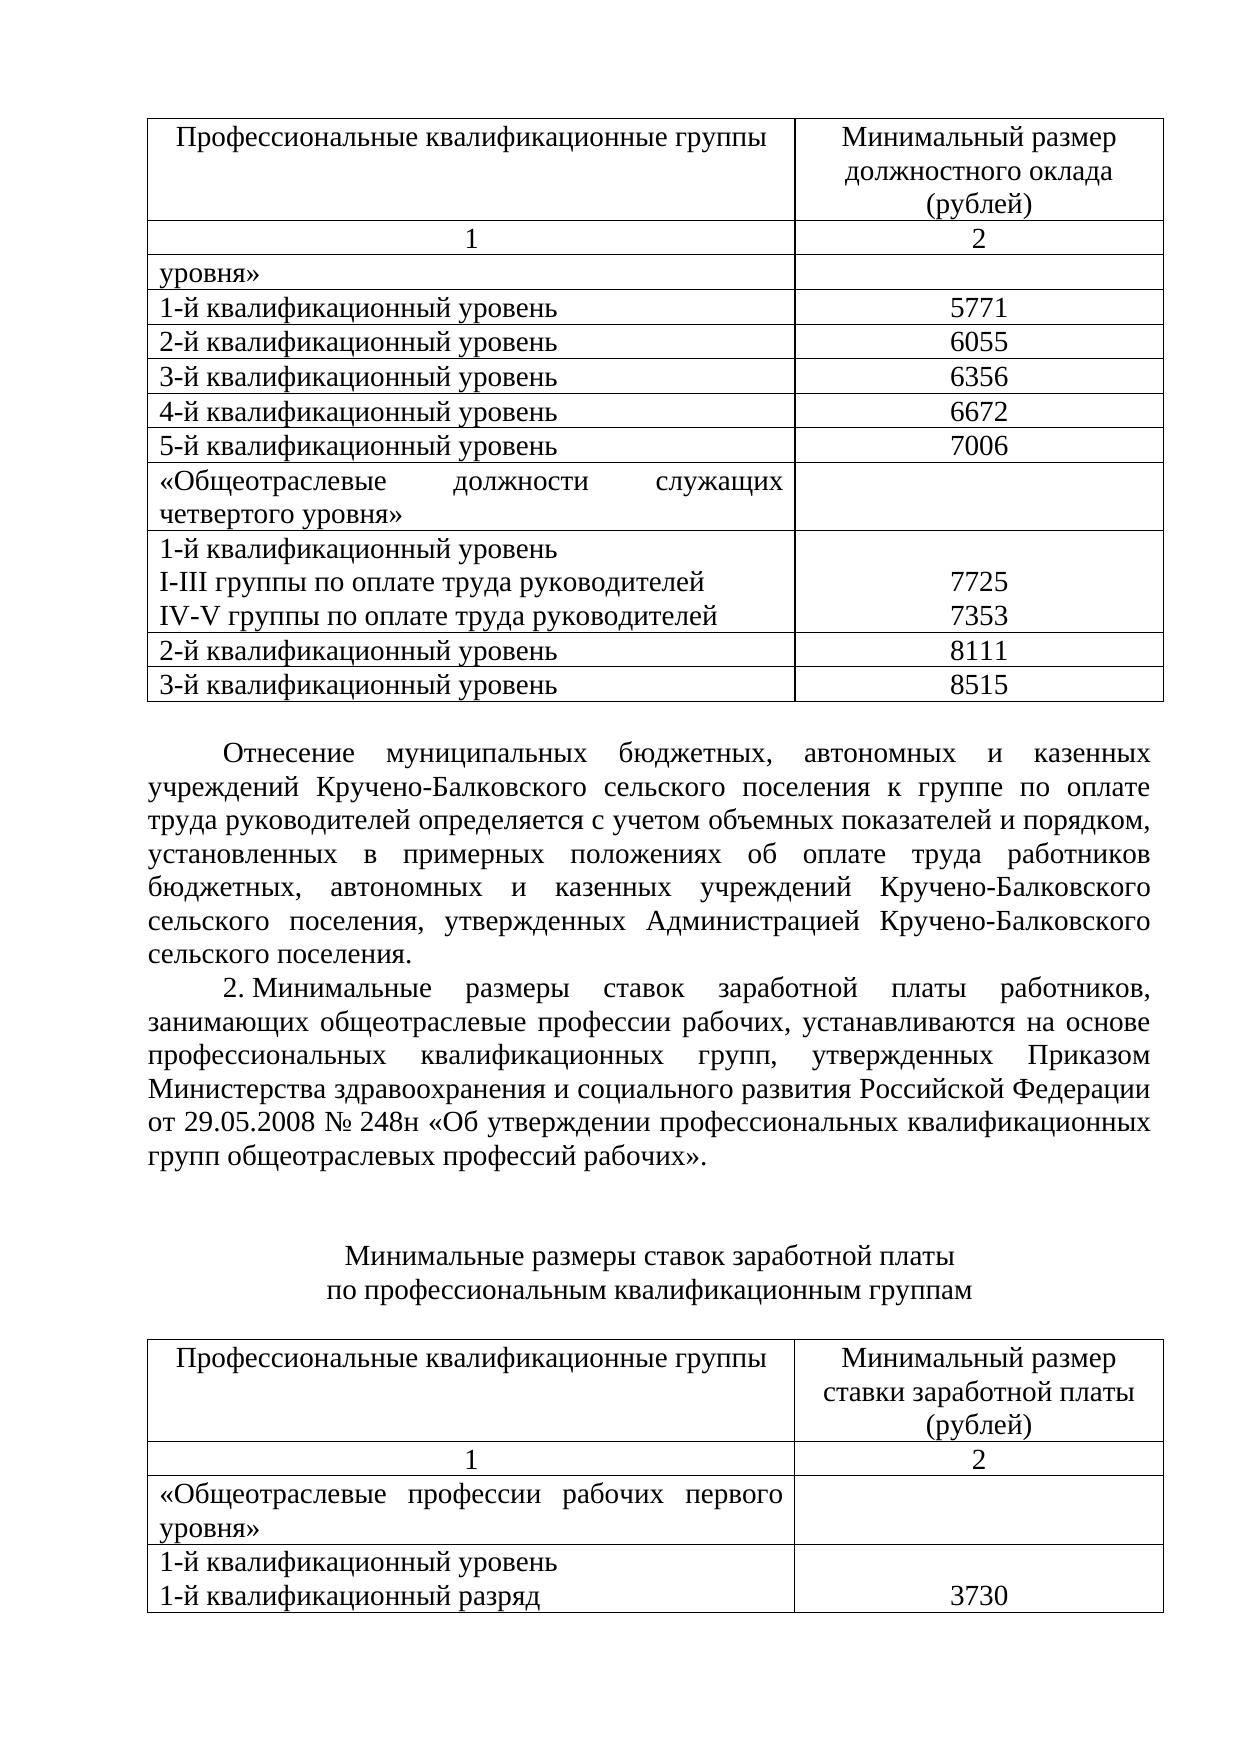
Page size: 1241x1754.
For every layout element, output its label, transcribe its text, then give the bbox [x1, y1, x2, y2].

table_cell 1 [148, 221, 794, 254]
table_cell 8515 [796, 667, 1163, 701]
table_header Минимальный размер должностного оклада (рублей) [796, 119, 1163, 220]
table_cell 1 [148, 1442, 794, 1475]
table_cell 2 [796, 221, 1163, 254]
table_cell 3-й квалификационный уровень [148, 667, 794, 701]
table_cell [148, 1545, 794, 1612]
table_cell 7725 7353 [796, 531, 1163, 632]
table_cell 3730 3947 4178 [795, 1545, 1163, 1612]
table_cell 7006 [796, 428, 1163, 462]
table_cell 5771 [796, 290, 1163, 323]
table_cell 2 [795, 1442, 1163, 1475]
text 2. Минимальные размеры ставок заработной платы работников, занимающих общеотраслевые профессии рабочих, устанавливаются на основе профессиональных квалификационных групп, утвержденных Приказом Министерства здравоохранения и социального развития Российской Федерации от 29.05.2008 № 248н «Об утверждении профессиональных квалификационных групп общеотраслевых профессий рабочих». [148, 970, 1152, 1171]
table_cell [148, 255, 794, 289]
table_cell «Общеотраслевые должности служащих четвертого уровня» [148, 463, 794, 530]
table_cell 1-й квалификационный уровень [148, 290, 794, 323]
text Минимальные размеры ставок заработной платы [148, 1238, 1152, 1272]
table_cell [796, 255, 1163, 289]
table_cell 6356 [796, 359, 1163, 393]
table_cell 1-й квалификационный уровень I-III группы по оплате труда руководителей IV-V группы по оплате труда руководителей [148, 531, 794, 632]
table_cell «Общеотраслевые профессии рабочих первого уровня» [148, 1476, 794, 1543]
table_cell [795, 1476, 1163, 1543]
table_cell 2-й квалификационный уровень [148, 633, 794, 666]
text Отнесение муниципальных бюджетных, автономных и казенных учреждений Кручено-Балковского сельского поселения к группе по оплате труда руководителей определяется с учетом объемных показателей и порядком, установленных в примерных положениях об оплате труда работников бюджетных, автономных и казенных учреждений Кручено-Балковского сельского поселения, утвержденных Администрацией Кручено-Балковского сельского поселения. [148, 735, 1152, 970]
table_cell 8111 [796, 633, 1163, 666]
table_cell 5-й квалификационный уровень [148, 428, 794, 462]
text по профессиональным квалификационным группам [148, 1272, 1152, 1306]
table_cell 4-й квалификационный уровень [148, 394, 794, 427]
table_cell 6672 [796, 394, 1163, 427]
table_header Минимальный размер ставки заработной платы (рублей) [795, 1340, 1163, 1441]
table_cell [796, 463, 1163, 530]
table_cell 2-й квалификационный уровень [148, 325, 794, 358]
table_header Профессиональные квалификационные группы [148, 1340, 794, 1441]
table_cell 3-й квалификационный уровень [148, 359, 794, 393]
table_header Профессиональные квалификационные группы [148, 119, 794, 220]
table_cell 6055 [796, 325, 1163, 358]
